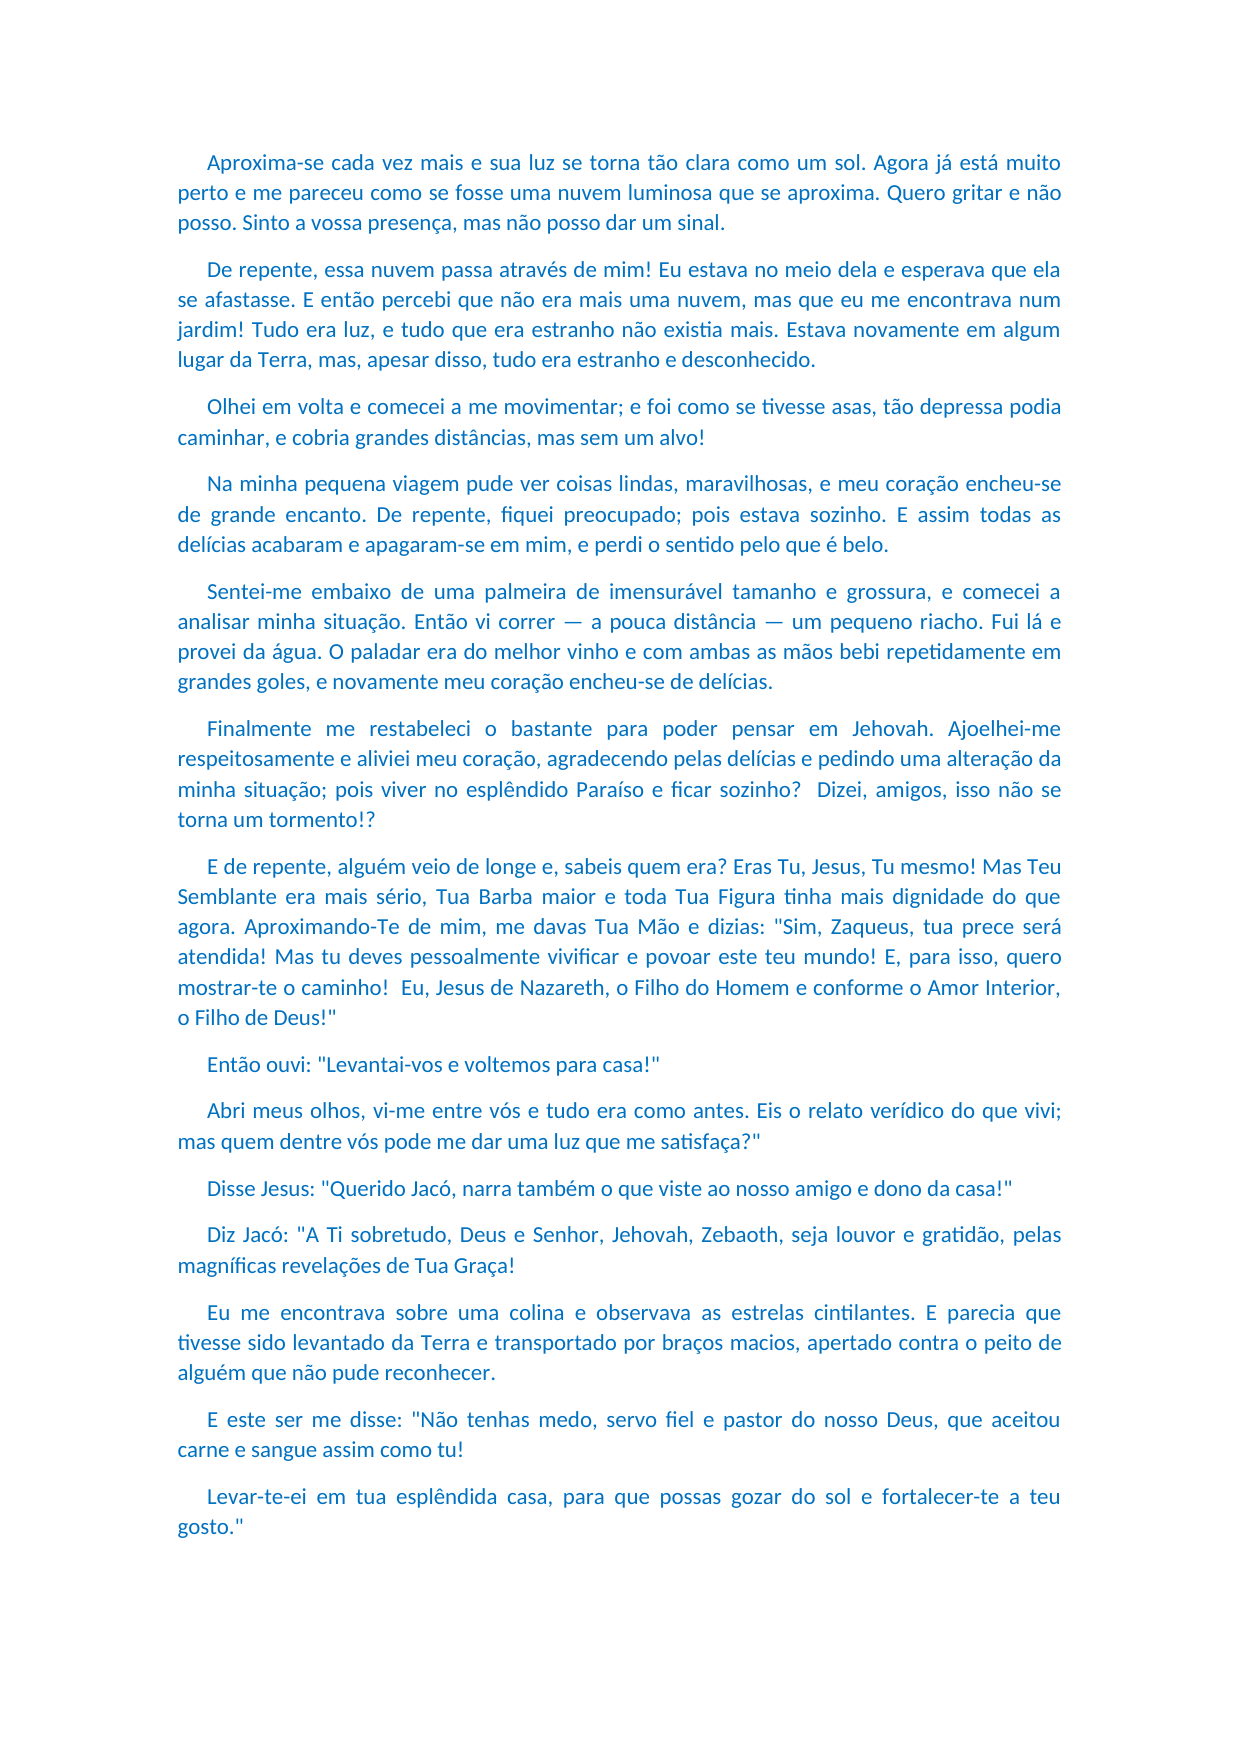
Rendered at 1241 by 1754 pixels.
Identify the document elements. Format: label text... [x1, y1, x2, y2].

text Finalmente me restabeleci o bastante para poder pensar em Jehovah. Ajoelhei-me respeitosamente e aliviei meu coração, agradecendo pelas delícias e pedindo uma alteração da minha situação; pois viver no esplêndido Paraíso e ficar sozinho? Dizei, amigos, isso não se torna um tormento!? [177, 714, 1063, 833]
text Eu me encontrava sobre uma colina e observava as estrelas cintilantes. E parecia que tivesse sido levantado da Terra e transportado por braços macios, apertado contra o peito de alguém que não pude reconhecer. [177, 1298, 1063, 1386]
text Sentei-me embaixo de uma palmeira de imensurável tamanho e grossura, e comecei a analisar minha situação. Então vi correr — a pouca distância — um pequeno riacho. Fui lá e provei da água. O paladar era do melhor vinho e com ambas as mãos bebi repetidamente em grandes goles, e novamente meu coração encheu-se de delícias. [177, 577, 1063, 695]
text E de repente, alguém veio de longe e, sabeis quem era? Eras Tu, Jesus, Tu mesmo! Mas Teu Semblante era mais sério, Tua Barba maior e toda Tua Figura tinha mais dignidade do que agora. Aproximando-Te de mim, me davas Tua Mão e dizias: "Sim, Zaqueus, tua prece será atendida! Mas tu deves pessoalmente vivificar e povoar este teu mundo! E, para isso, quero mostrar-te o caminho! Eu, Jesus de Nazareth, o Filho do Homem e conforme o Amor Interior, o Filho de Deus!" [177, 852, 1063, 1031]
text Disse Jesus: "Querido Jacó, narra também o que viste ao nosso amigo e dono da casa!" [177, 1174, 1063, 1202]
text Diz Jacó: "A Ti sobretudo, Deus e Senhor, Jehovah, Zebaoth, seja louvor e gratidão, pelas magníficas revelações de Tua Graça! [177, 1221, 1063, 1279]
text E este ser me disse: "Não tenhas medo, servo fiel e pastor do nosso Deus, que aceitou carne e sangue assim como tu! [177, 1405, 1063, 1463]
text Levar-te-ei em tua esplêndida casa, para que possas gozar do sol e fortalecer-te a teu gosto." [177, 1482, 1063, 1540]
text De repente, essa nuvem passa através de mim! Eu estava no meio dela e esperava que ela se afastasse. E então percebi que não era mais uma nuvem, mas que eu me encontrava num jardim! Tudo era luz, e tudo que era estranho não existia mais. Estava novamente em algum lugar da Terra, mas, apesar disso, tudo era estranho e desconhecido. [177, 255, 1063, 373]
text Então ouvi: "Levantai-vos e voltemos para casa!" [177, 1050, 1063, 1078]
text Na minha pequena viagem pude ver coisas lindas, maravilhosas, e meu coração encheu-se de grande encanto. De repente, fiquei preocupado; pois estava sozinho. E assim todas as delícias acabaram e apagaram-se em mim, e perdi o sentido pelo que é belo. [177, 469, 1063, 558]
text Olhei em volta e comecei a me movimentar; e foi como se tivesse asas, tão depressa podia caminhar, e cobria grandes distâncias, mas sem um alvo! [177, 392, 1063, 451]
text Abri meus olhos, vi-me entre vós e tudo era como antes. Eis o relato verídico do que vivi; mas quem dentre vós pode me dar uma luz que me satisfaça?" [177, 1097, 1063, 1155]
text Aproxima-se cada vez mais e sua luz se torna tão clara como um sol. Agora já está muito perto e me pareceu como se fosse uma nuvem luminosa que se aproxima. Quero gritar e não posso. Sinto a vossa presença, mas não posso dar um sinal. [177, 148, 1063, 236]
